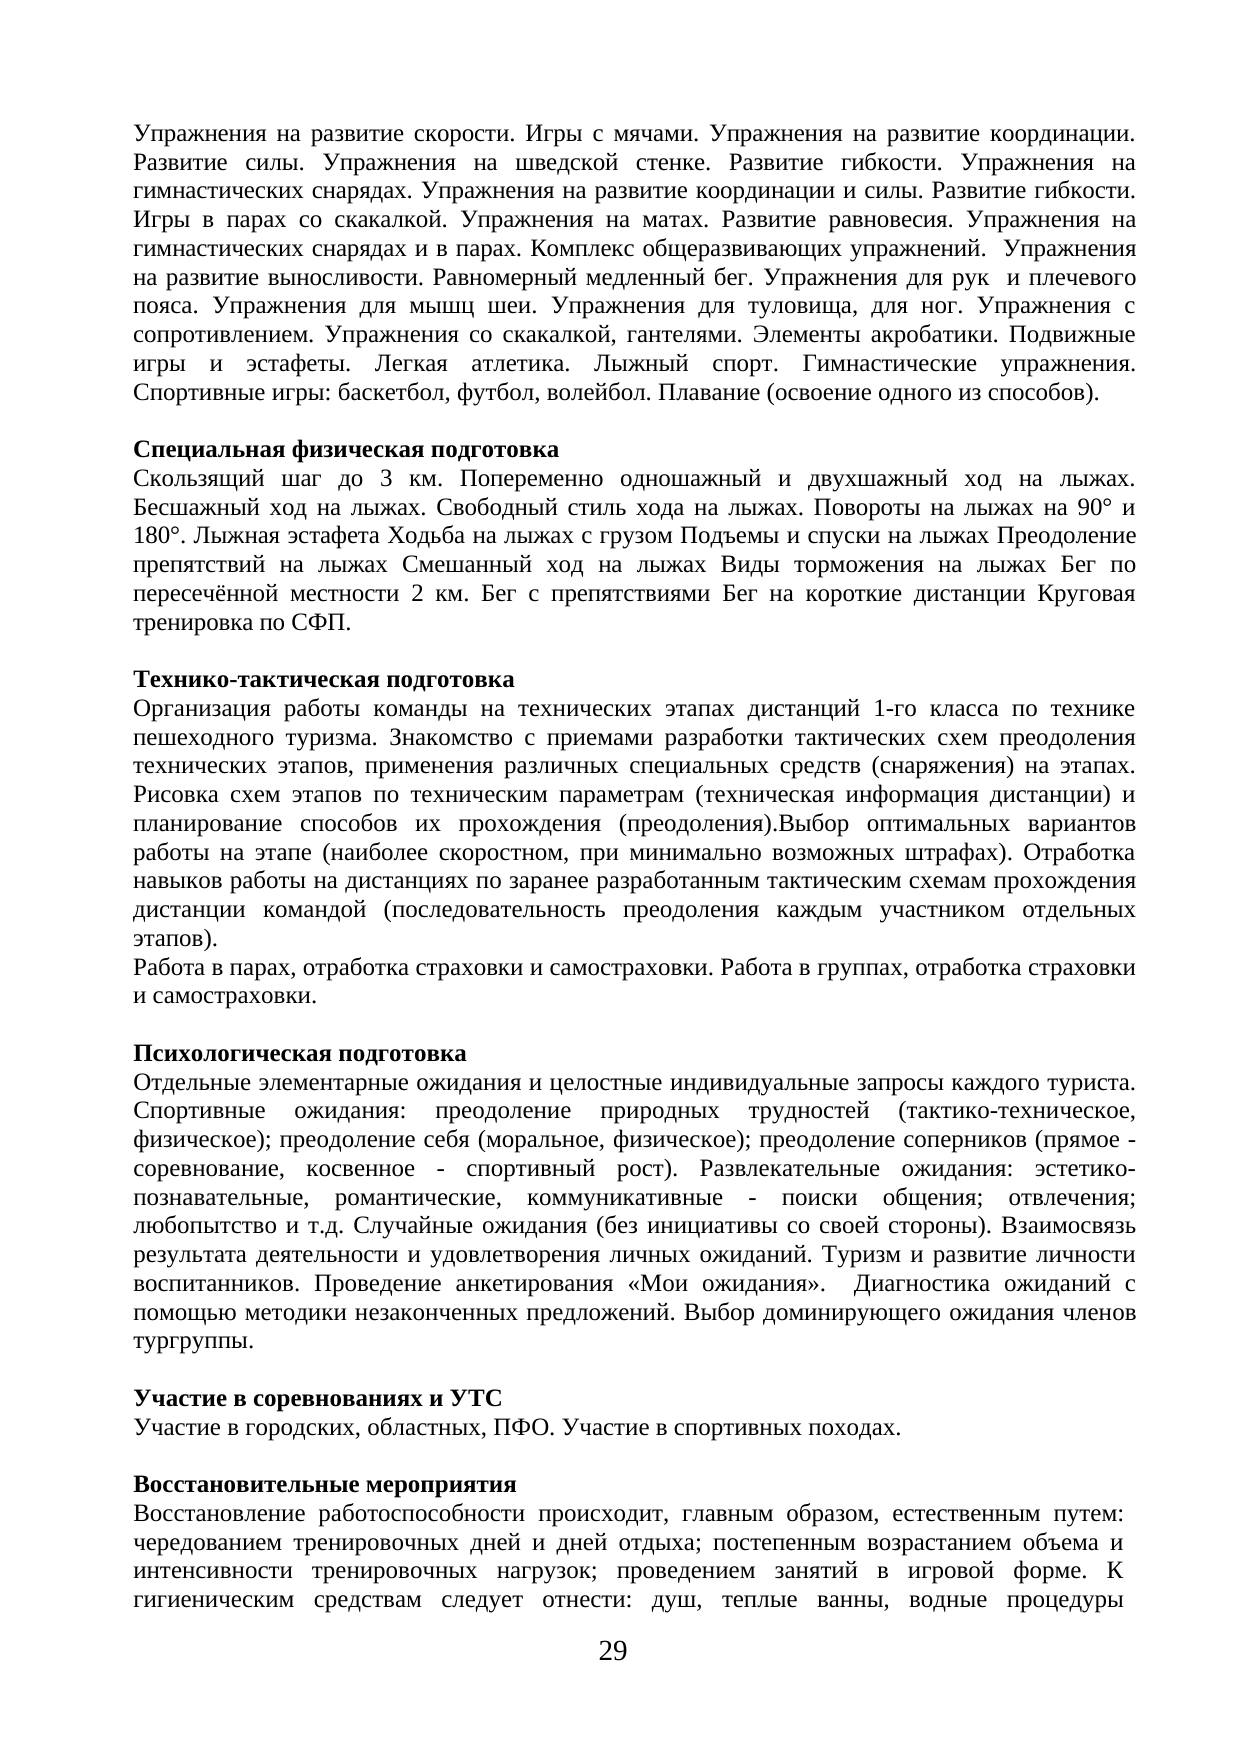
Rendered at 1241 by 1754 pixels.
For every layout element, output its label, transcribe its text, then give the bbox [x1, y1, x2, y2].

text Технико-тактическая подготовка [133, 664, 1137, 693]
text Скользящий шаг до 3 км. Попеременно одношажный и двухшажный ход на лыжах. Бесшажный ход на лыжах. Свободный стиль хода на лыжах. Повороты на лыжах на 90° и 180°. Лыжная эстафета Ходьба на лыжах с грузом Подъемы и спуски на лыжах Преодоление препятствий на лыжах Смешанный ход на лыжах Виды торможения на лыжах Бег по пересечённой местности 2 км. Бег с препятствиями Бег на короткие дистанции Круговая тренировка по СФП. [133, 463, 1137, 636]
text Психологическая подготовка [133, 1038, 1137, 1067]
text Участие в городских, областных, ПФО. Участие в спортивных походах. [133, 1412, 1137, 1441]
text Отдельные элементарные ожидания и целостные индивидуальные запросы каждого туриста. Спортивные ожидания: преодоление природных трудностей (тактико-техническое, физическое); преодоление себя (моральное, физическое); преодоление соперников (прямое - соревнование, косвенное - спортивный рост). Развлекательные ожидания: эстетико-познавательные, романтические, коммуникативные - поиски общения; отвлечения; любопытство и т.д. Случайные ожидания (без инициативы со своей стороны). Взаимосвязь результата деятельности и удовлетворения личных ожиданий. Туризм и развитие личности воспитанников. Проведение анкетирования «Мои ожидания». Диагностика ожиданий с помощью методики незаконченных предложений. Выбор доминирующего ожидания членов тургруппы. [133, 1067, 1137, 1354]
text Упражнения на развитие скорости. Игры с мячами. Упражнения на развитие координации. Развитие силы. Упражнения на шведской стенке. Развитие гибкости. Упражнения на гимнастических снарядах. Упражнения на развитие координации и силы. Развитие гибкости. Игры в парах со скакалкой. Упражнения на матах. Развитие равновесия. Упражнения на гимнастических снарядах и в парах. Комплекс общеразвивающих упражнений. Упражнения на развитие выносливости. Равномерный медленный бег. Упражнения для рук и плечевого пояса. Упражнения для мышц шеи. Упражнения для туловища, для ног. Упражнения с сопротивлением. Упражнения со скакалкой, гантелями. Элементы акробатики. Подвижные игры и эстафеты. Легкая атлетика. Лыжный спорт. Гимнастические упражнения. Спортивные игры: баскетбол, футбол, волейбол. Плавание (освоение одного из способов). [133, 118, 1137, 406]
text Специальная физическая подготовка [133, 434, 1137, 463]
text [133, 1498, 1124, 1613]
text Работа в парах, отработка страховки и самостраховки. Работа в группах, отработка страховки и самостраховки. [133, 952, 1137, 1009]
text Организация работы команды на технических этапах дистанций 1-го класса по технике пешеходного туризма. Знакомство с приемами разработки тактических схем преодоления технических этапов, применения различных специальных средств (снаряжения) на этапах. Рисовка схем этапов по техническим параметрам (техническая информация дистанции) и планирование способов их прохождения (преодоления).Выбор оптимальных вариантов работы на этапе (наиболее скоростном, при минимально возможных штрафах). Отработка навыков работы на дистанциях по заранее разработанным тактическим схемам прохождения дистанции командой (последовательность преодоления каждым участником отдельных этапов). [133, 693, 1137, 952]
text Участие в соревнованиях и УТС [133, 1383, 1137, 1412]
text Восстановительные мероприятия [133, 1469, 1137, 1498]
